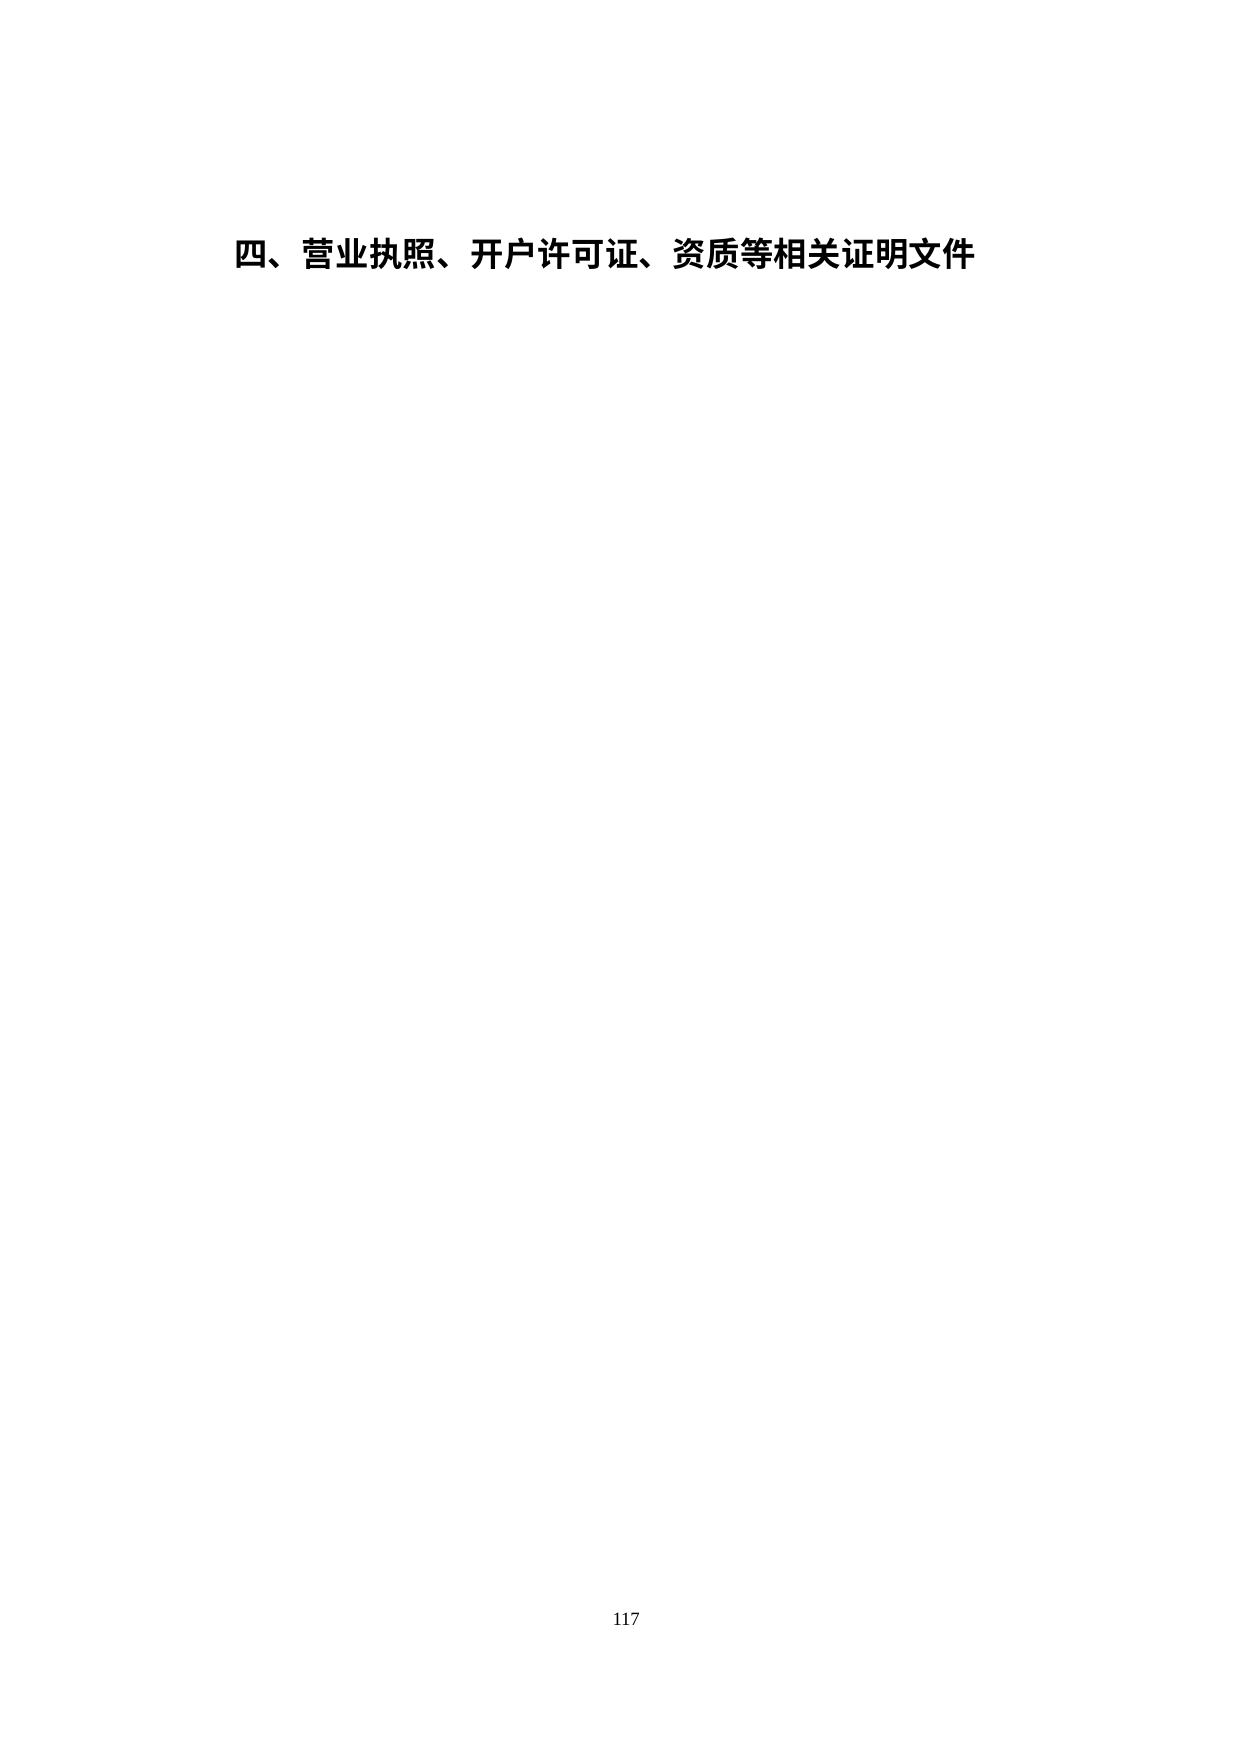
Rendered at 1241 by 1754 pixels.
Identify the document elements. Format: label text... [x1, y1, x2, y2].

text 四、营业执照、开户许可证、资质等相关证明文件 [165, 219, 1087, 284]
